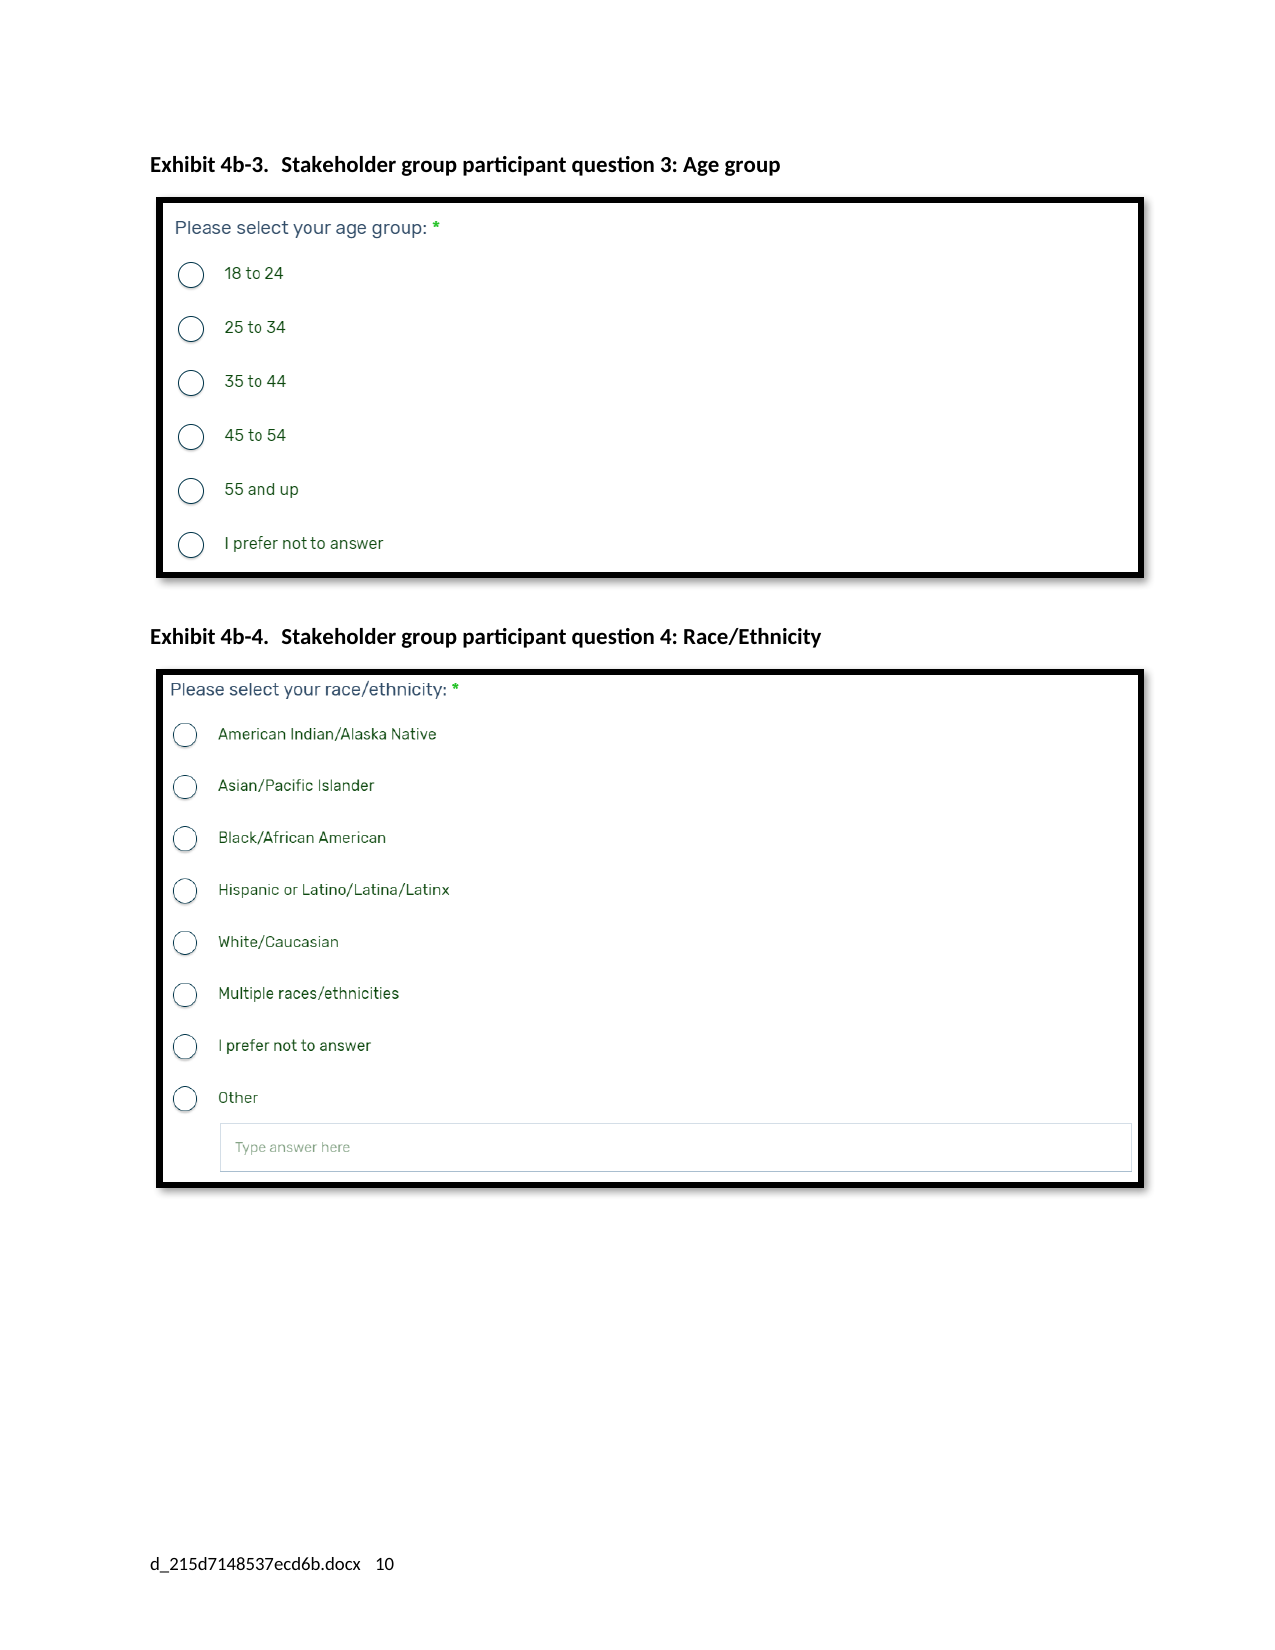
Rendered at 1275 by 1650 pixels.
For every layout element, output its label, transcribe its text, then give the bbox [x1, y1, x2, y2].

picture [163, 675, 1138, 1182]
picture [163, 203, 1138, 572]
subtitle Exhibit 4b-4. Stakeholder group participant question 4: Race/Ethnicity [150, 622, 1125, 650]
subtitle Exhibit 4b-3. Stakeholder group participant question 3: Age group [150, 150, 1125, 178]
